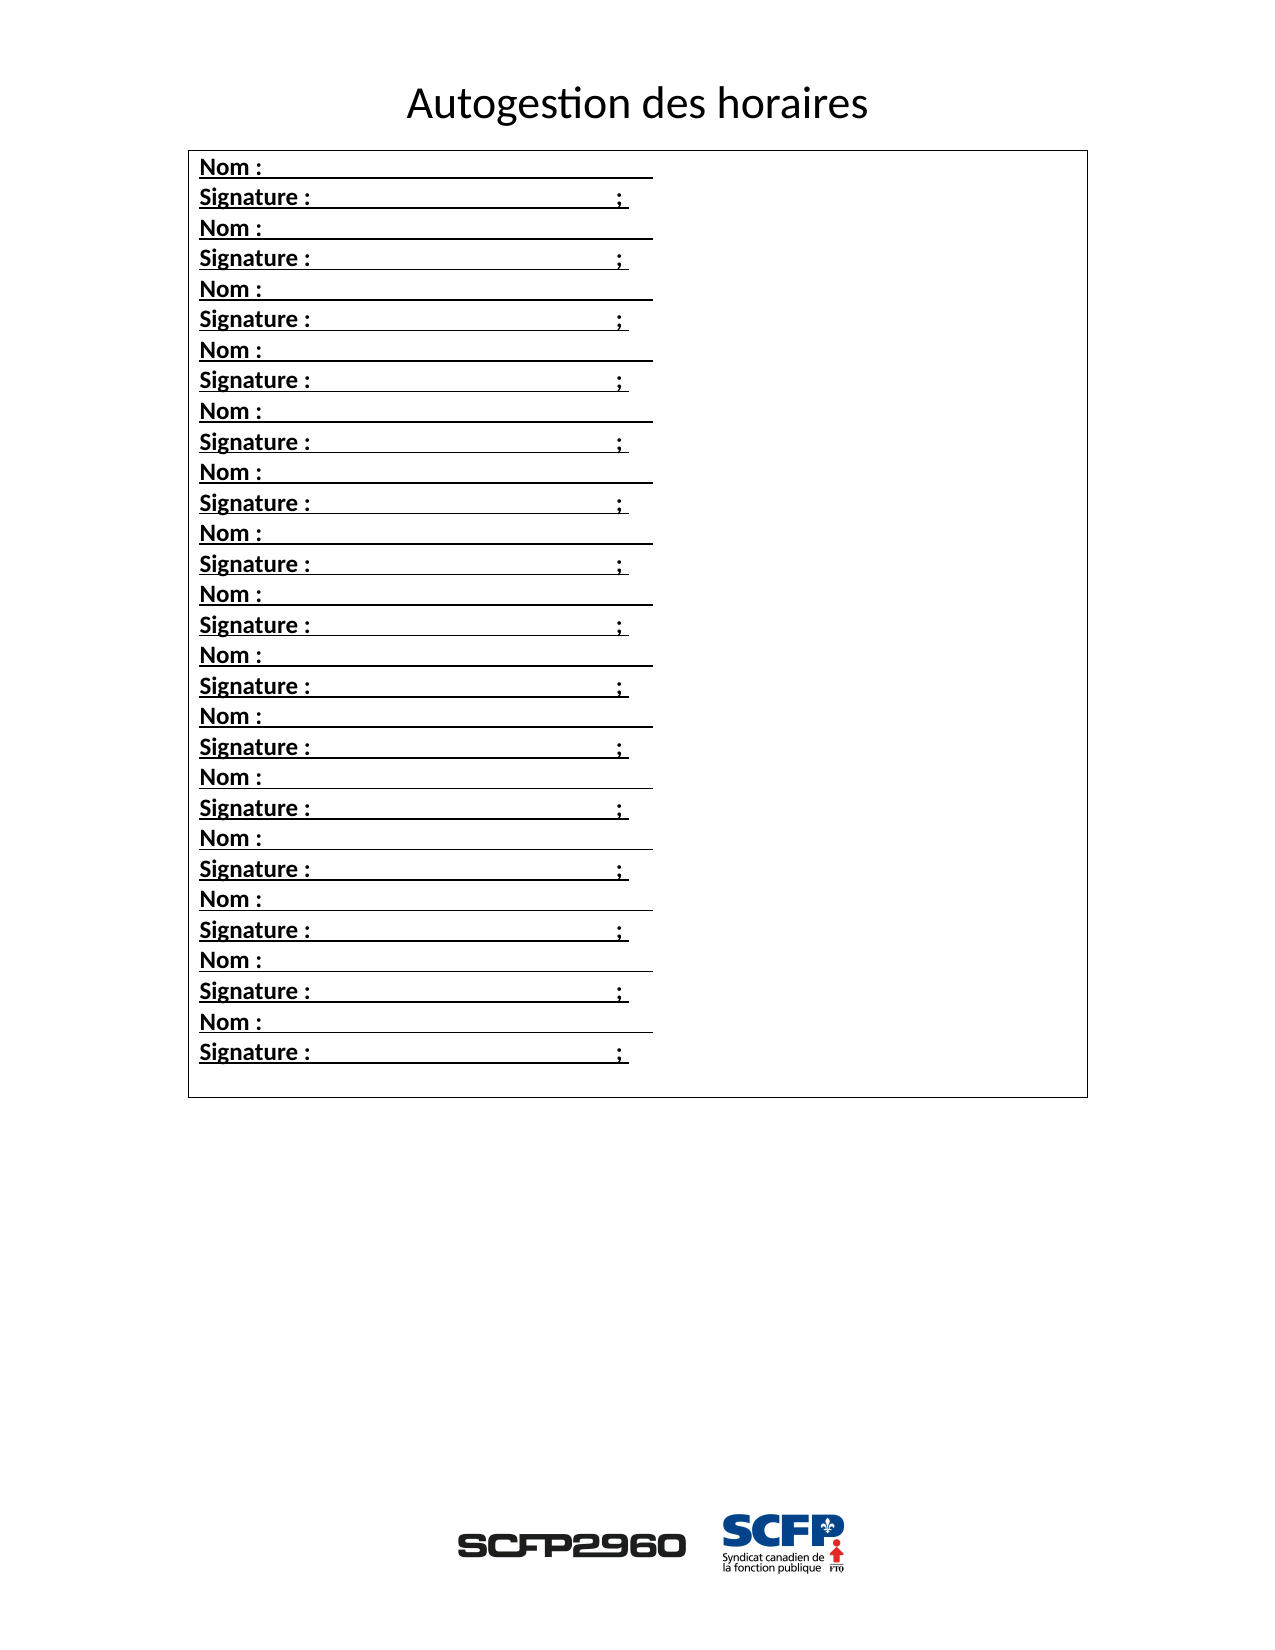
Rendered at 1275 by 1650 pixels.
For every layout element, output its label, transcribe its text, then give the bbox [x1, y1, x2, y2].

picture [425, 1508, 851, 1577]
